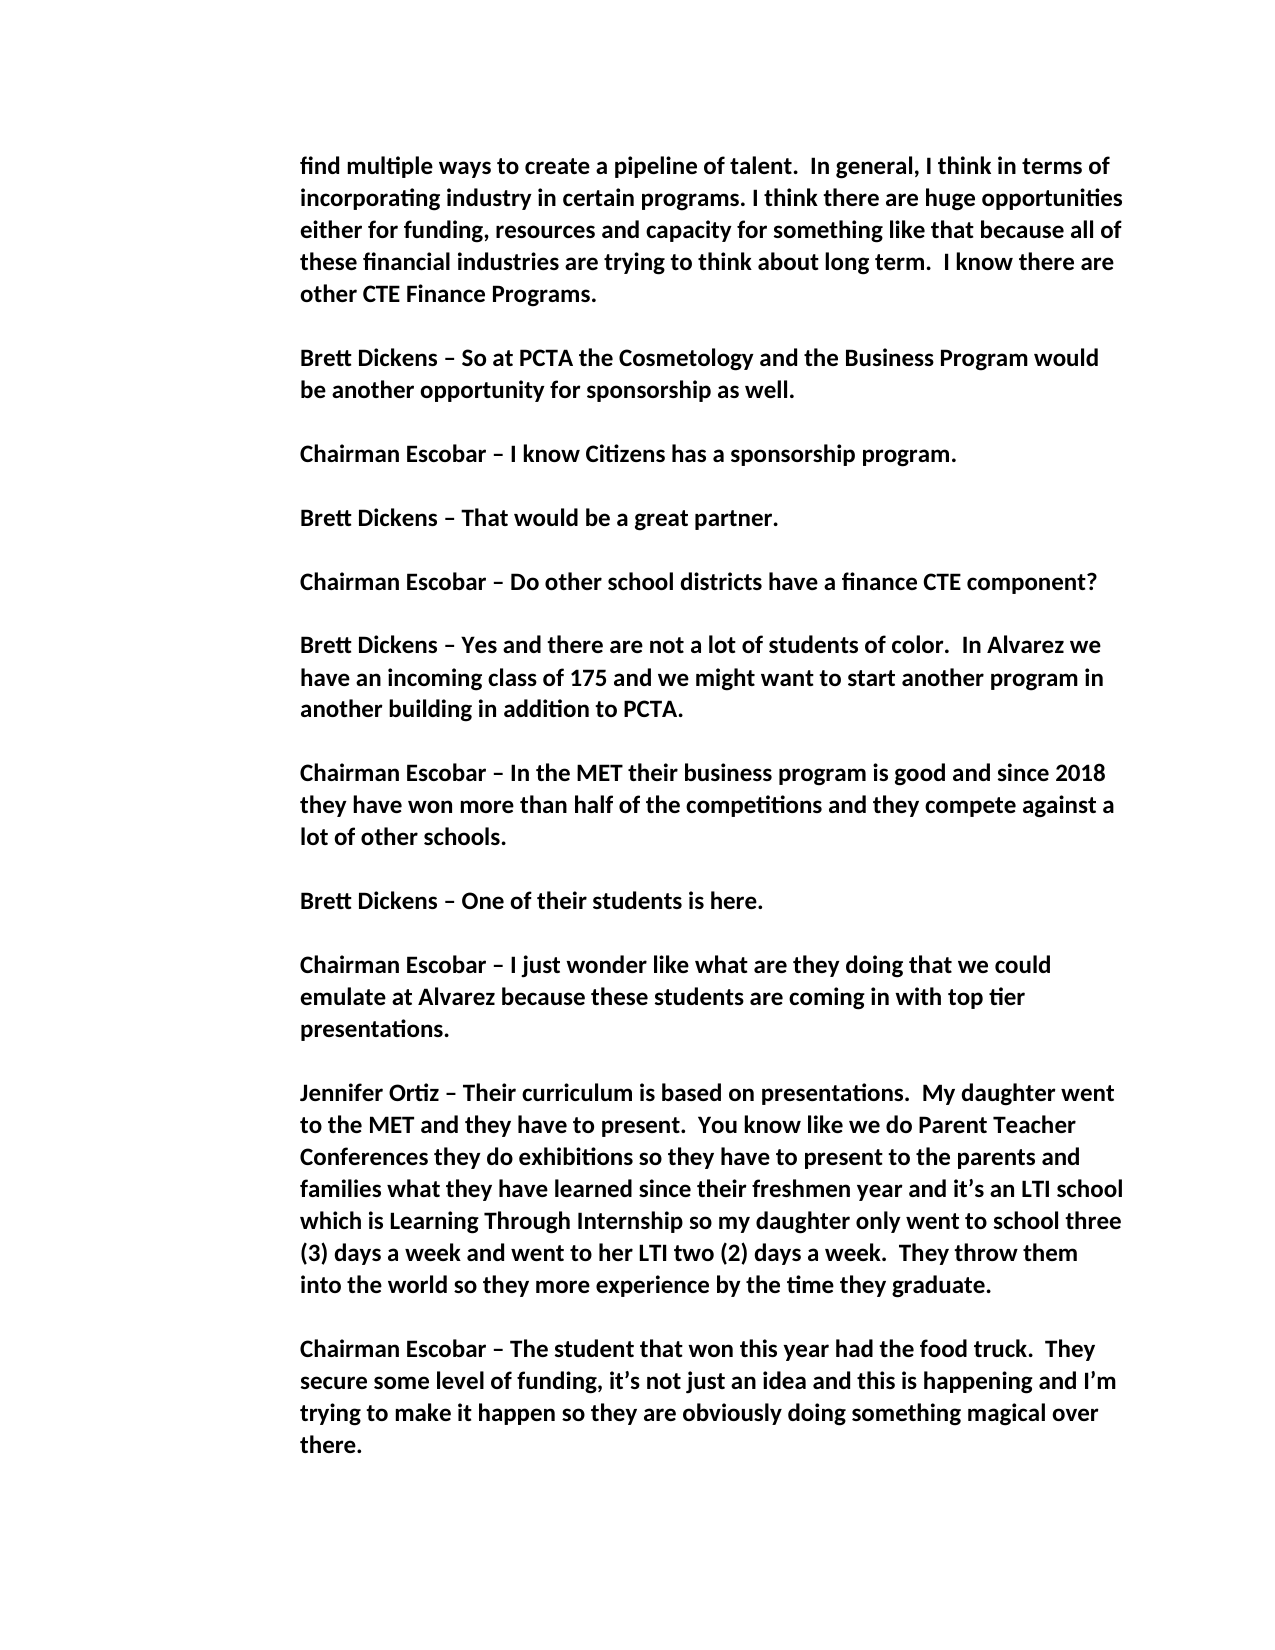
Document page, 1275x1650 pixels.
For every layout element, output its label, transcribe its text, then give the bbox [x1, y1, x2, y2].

list Chairman Escobar – Do other school districts have a finance CTE component? [300, 566, 1125, 596]
list Brett Dickens – One of their students is here. [300, 886, 1125, 916]
list Brett Dickens – Yes and there are not a lot of students of color. In Alvarez we have an incoming class of 175 and we might want to start another program in another building in addition to PCTA. [300, 630, 1125, 724]
list Brett Dickens – That would be a great partner. [300, 502, 1125, 532]
list Chairman Escobar – The student that won this year had the food truck. They secure some level of funding, it’s not just an idea and this is happening and I’m trying to make it happen so they are obviously doing something magical over there. [300, 1333, 1125, 1460]
list Chairman Escobar – I know Citizens has a sponsorship program. [300, 438, 1125, 468]
list Brett Dickens – So at PCTA the Cosmetology and the Business Program would be another opportunity for sponsorship as well. [300, 342, 1125, 404]
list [300, 150, 1125, 308]
list Jennifer Ortiz – Their curriculum is based on presentations. My daughter went to the MET and they have to present. You know like we do Parent Teacher Conferences they do exhibitions so they have to present to the parents and families what they have learned since their freshmen year and it’s an LTI school which is Learning Through Internship so my daughter only went to school three (3) days a week and went to her LTI two (2) days a week. They throw them into the world so they more experience by the time they graduate. [300, 1077, 1125, 1300]
list Chairman Escobar – I just wonder like what are they doing that we could emulate at Alvarez because these students are coming in with top tier presentations. [300, 949, 1125, 1044]
list Chairman Escobar – In the MET their business program is good and since 2018 they have won more than half of the competitions and they compete against a lot of other schools. [300, 758, 1125, 852]
